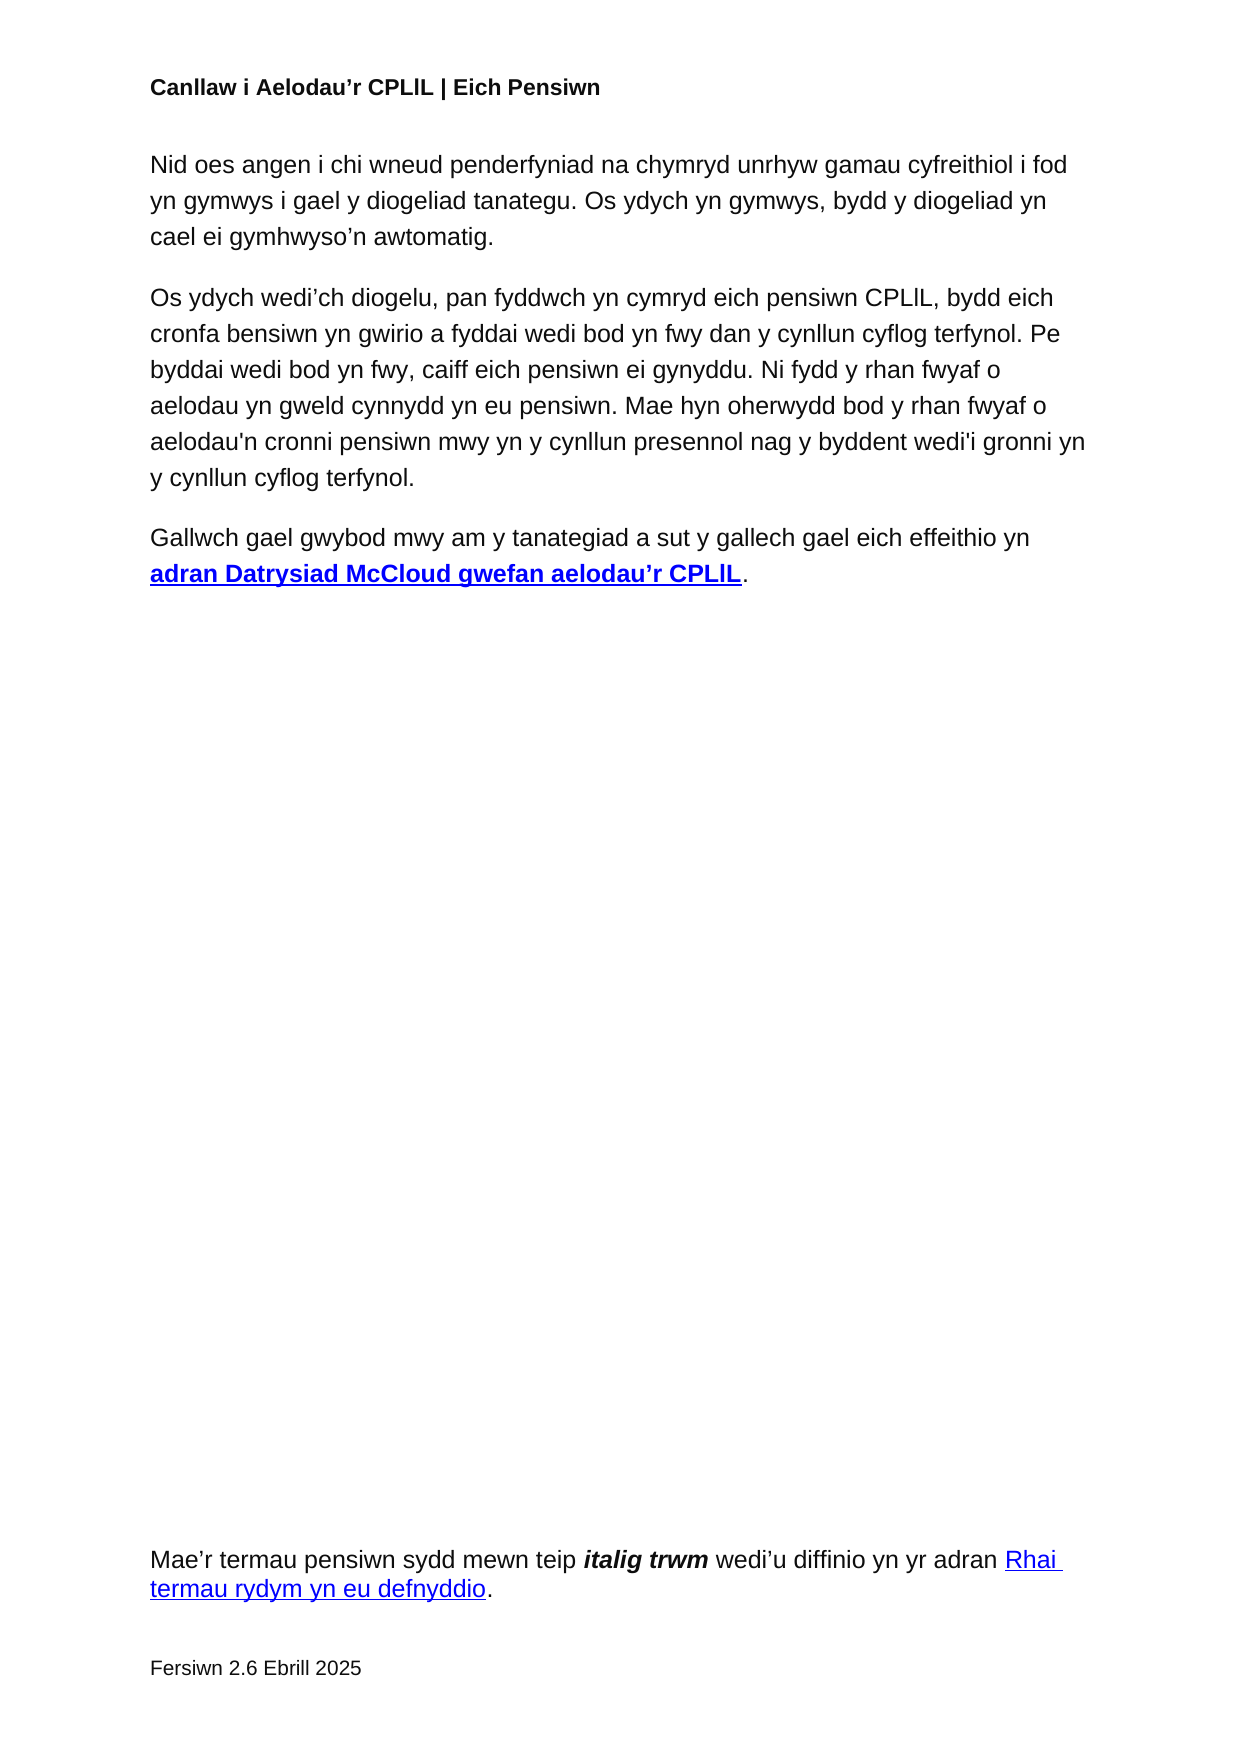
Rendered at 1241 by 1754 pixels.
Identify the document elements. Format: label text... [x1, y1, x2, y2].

text Os ydych wedi’ch diogelu, pan fyddwch yn cymryd eich pensiwn CPLlL, bydd eich cronfa bensiwn yn gwirio a fyddai wedi bod yn fwy dan y cynllun cyflog terfynol. Pe byddai wedi bod yn fwy, caiff eich pensiwn ei gynyddu. Ni fydd y rhan fwyaf o aelodau yn gweld cynnydd yn eu pensiwn. Mae hyn oherwydd bod y rhan fwyaf o aelodau'n cronni pensiwn mwy yn y cynllun presennol nag y byddent wedi'i gronni yn y cynllun cyflog terfynol. [150, 283, 1090, 491]
text Gallwch gael gwybod mwy am y tanategiad a sut y gallech gael eich effeithio yn adran Datrysiad McCloud gwefan aelodau’r CPLlL. [150, 523, 1090, 588]
text Nid oes angen i chi wneud penderfyniad na chymryd unrhyw gamau cyfreithiol i fod yn gymwys i gael y diogeliad tanategu. Os ydych yn gymwys, bydd y diogeliad yn cael ei gymhwyso’n awtomatig. [150, 150, 1090, 251]
